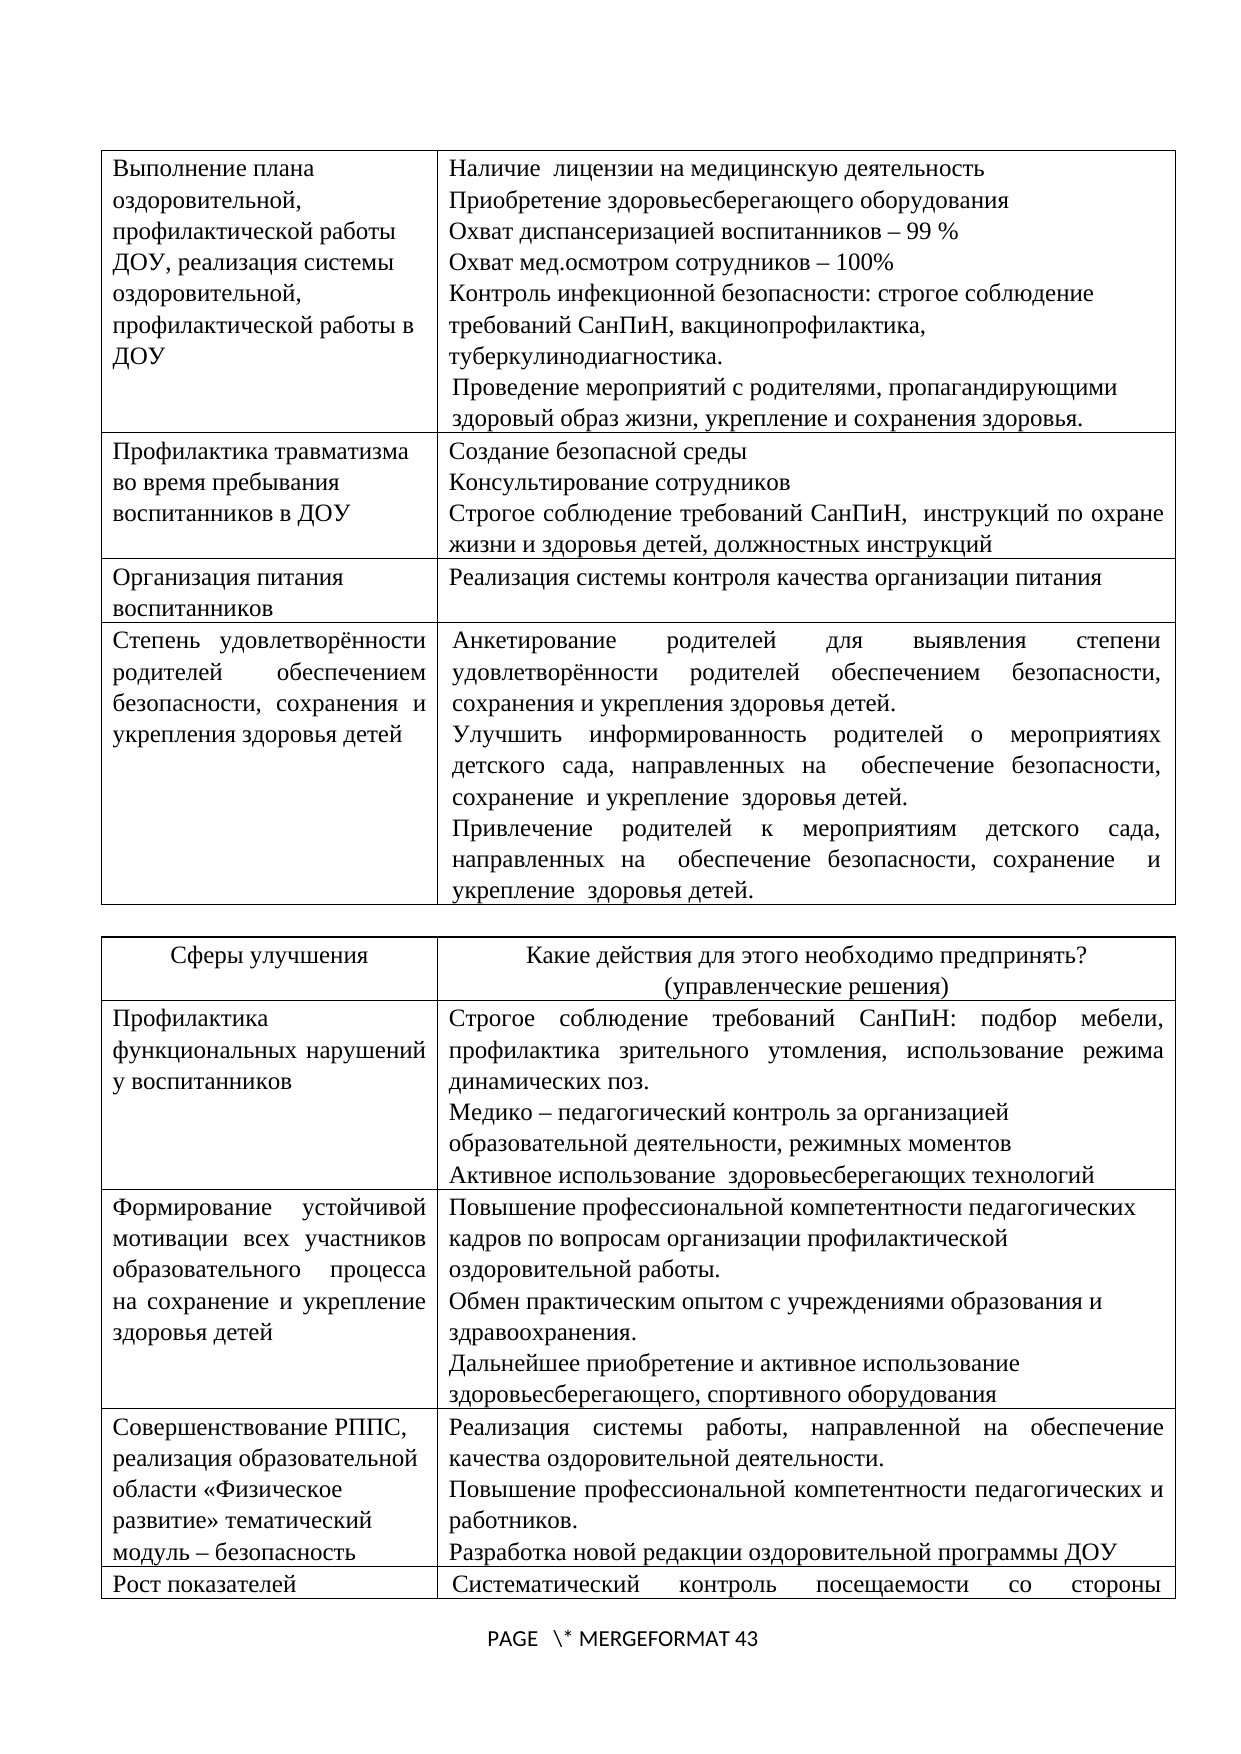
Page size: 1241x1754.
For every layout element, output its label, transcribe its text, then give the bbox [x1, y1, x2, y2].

table_cell Совершенствование РППС, реализация образовательной области «Физическое развитие» тематический модуль – безопасность [102, 1409, 437, 1566]
table_cell Анкетирование родителей для выявления степени удовлетворённости родителей обеспечением безопасности, сохранения и укрепления здоровья детей. Улучшить информированность родителей о мероприятиях детского сада, направленных на обеспечение безопасности, сохранение и укрепление здоровья детей. Привлечение родителей к мероприятиям детского сада, направленных на обеспечение безопасности, сохранение и укрепление здоровья детей. [438, 623, 1175, 904]
table_cell Повышение профессиональной компетентности педагогических кадров по вопросам организации профилактической оздоровительной работы. Обмен практическим опытом с учреждениями образования и здравоохранения. Дальнейшее приобретение и активное использование здоровьесберегающего, спортивного оборудования [438, 1190, 1175, 1408]
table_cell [102, 1567, 437, 1598]
table_cell Степень удовлетворённости родителей обеспечением безопасности, сохранения и укрепления здоровья детей [102, 623, 437, 904]
table_cell Наличие лицензии на медицинскую деятельность Приобретение здоровьесберегающего оборудования Охват диспансеризацией воспитанников – 99 % Охват мед.осмотром сотрудников – 100% Контроль инфекционной безопасности: строгое соблюдение требований СанПиН, вакцинопрофилактика, туберкулинодиагностика. Проведение мероприятий с родителями, пропагандирующими здоровый образ жизни, укрепление и сохранения здоровья. [438, 151, 1175, 432]
table_cell Выполнение плана оздоровительной, профилактической работы ДОУ, реализация системы оздоровительной, профилактической работы в ДОУ [102, 151, 437, 432]
table_cell Строгое соблюдение требований СанПиН: подбор мебели, профилактика зрительного утомления, использование режима динамических поз. Медико – педагогический контроль за организацией образовательной деятельности, режимных моментов Активное использование здоровьесберегающих технологий [438, 1001, 1175, 1188]
table_cell Организация питания воспитанников [102, 559, 437, 622]
table_cell Профилактика травматизма во время пребывания воспитанников в ДОУ [102, 433, 437, 558]
table_cell Реализация системы контроля качества организации питания [438, 559, 1175, 622]
table_header Сферы улучшения [102, 938, 437, 1000]
table_cell Формирование устойчивой мотивации всех участников образовательного процесса на сохранение и укрепление здоровья детей [102, 1190, 437, 1408]
table_cell Создание безопасной среды Консультирование сотрудников Строгое соблюдение требований СанПиН, инструкций по охране жизни и здоровья детей, должностных инструкций [438, 433, 1175, 558]
table_cell Реализация системы работы, направленной на обеспечение качества оздоровительной деятельности. Повышение профессиональной компетентности педагогических и работников. Разработка новой редакции оздоровительной программы ДОУ [438, 1409, 1175, 1566]
table_cell Профилактика функциональных нарушений у воспитанников [102, 1001, 437, 1188]
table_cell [438, 1567, 1175, 1598]
table_header Какие действия для этого необходимо предпринять?(управленческие решения) [438, 938, 1175, 1000]
